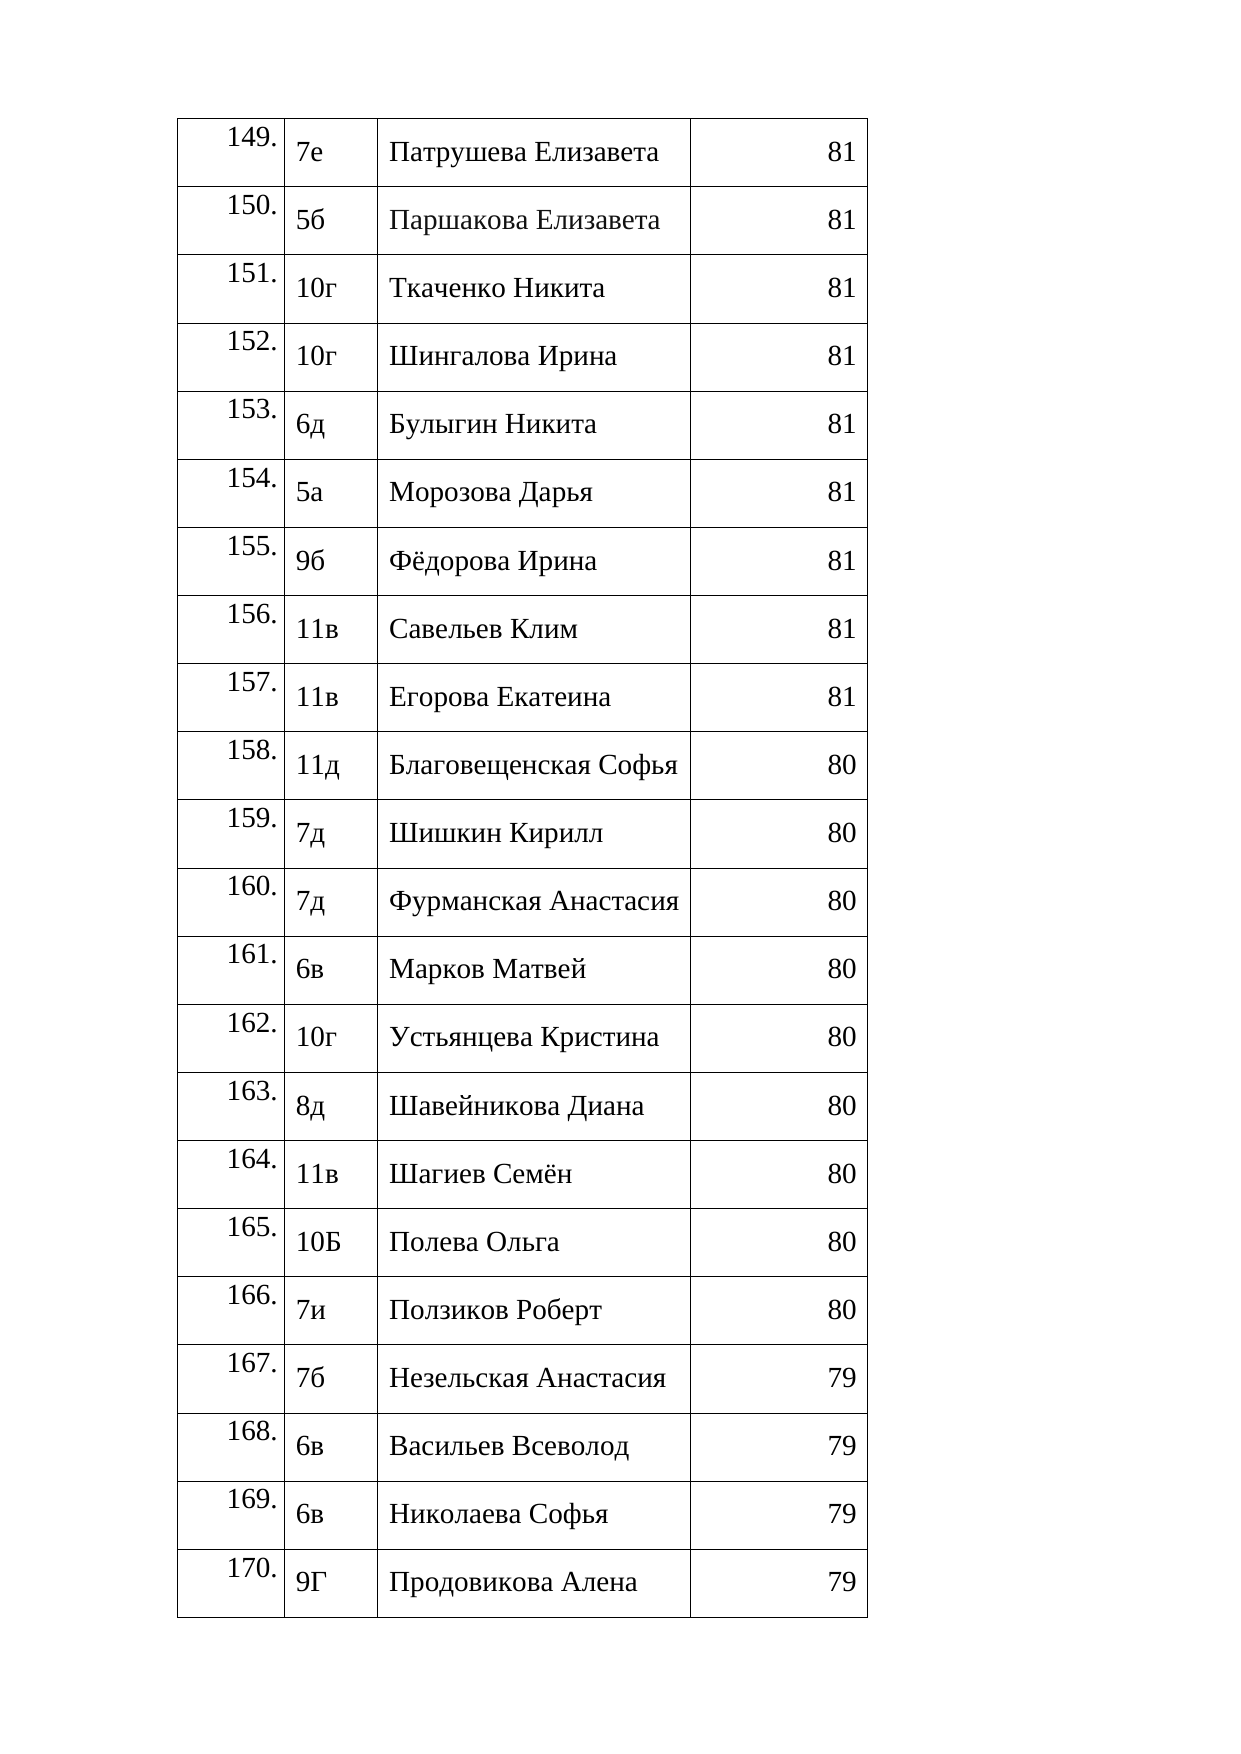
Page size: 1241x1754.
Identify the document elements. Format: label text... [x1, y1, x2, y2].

table_cell 80 [691, 1073, 867, 1140]
table_cell Шишкин Кирилл [378, 800, 690, 867]
table_cell [178, 1345, 284, 1412]
table_cell [178, 1141, 284, 1208]
table_cell 81 [691, 664, 867, 731]
table_cell Васильев Всеволод [378, 1414, 690, 1481]
table_cell [178, 732, 284, 799]
table_cell [178, 596, 284, 663]
table_cell 80 [691, 1209, 867, 1276]
table_cell [178, 1550, 284, 1617]
table_cell 80 [691, 800, 867, 867]
table_cell 9б [285, 528, 377, 595]
table_cell [178, 664, 284, 731]
table_cell Фурманская Анастасия [378, 869, 690, 936]
table_cell [178, 392, 284, 459]
table_cell Паршакова Елизавета [378, 187, 690, 254]
table_cell 81 [691, 255, 867, 322]
table_cell 10Б [285, 1209, 377, 1276]
table_cell Продовикова Алена [378, 1550, 690, 1617]
table_cell Ткаченко Никита [378, 255, 690, 322]
table_cell 10г [285, 255, 377, 322]
table_cell 7е [285, 119, 377, 186]
table_cell 81 [691, 528, 867, 595]
table_cell 11в [285, 664, 377, 731]
table_cell 81 [691, 460, 867, 527]
table_cell 80 [691, 1277, 867, 1344]
table_cell 5б [285, 187, 377, 254]
table_cell 80 [691, 732, 867, 799]
table_cell 6в [285, 1482, 377, 1549]
table_cell 8д [285, 1073, 377, 1140]
table_cell 9Г [285, 1550, 377, 1617]
table_cell Шагиев Семён [378, 1141, 690, 1208]
table_cell 81 [691, 187, 867, 254]
table_cell Шингалова Ирина [378, 324, 690, 391]
table_cell [178, 1277, 284, 1344]
table_cell Морозова Дарья [378, 460, 690, 527]
table_cell 80 [691, 1141, 867, 1208]
table_cell 6д [285, 392, 377, 459]
table_cell [178, 800, 284, 867]
table_cell [178, 324, 284, 391]
table_cell 7д [285, 869, 377, 936]
table_cell 79 [691, 1414, 867, 1481]
table_cell Шавейникова Диана [378, 1073, 690, 1140]
table_cell Егорова Екатеина [378, 664, 690, 731]
table_cell Марков Матвей [378, 937, 690, 1004]
table_cell Савельев Клим [378, 596, 690, 663]
table_cell 10г [285, 1005, 377, 1072]
table_cell [178, 1073, 284, 1140]
table_cell [178, 1005, 284, 1072]
table_cell 81 [691, 324, 867, 391]
table_cell [178, 528, 284, 595]
table_cell 5а [285, 460, 377, 527]
table_cell 80 [691, 1005, 867, 1072]
table_cell [178, 937, 284, 1004]
table_cell 10г [285, 324, 377, 391]
table_cell Незельская Анастасия [378, 1345, 690, 1412]
table_cell [178, 119, 284, 186]
table_cell 80 [691, 937, 867, 1004]
table_cell 81 [691, 596, 867, 663]
table_cell 11в [285, 596, 377, 663]
table_cell 11в [285, 1141, 377, 1208]
table_cell 7б [285, 1345, 377, 1412]
table_cell Ползиков Роберт [378, 1277, 690, 1344]
table_cell 7д [285, 800, 377, 867]
table_cell 80 [691, 869, 867, 936]
table_cell Полева Ольга [378, 1209, 690, 1276]
table_cell Благовещенская Софья [378, 732, 690, 799]
table_cell [178, 460, 284, 527]
table_cell [178, 869, 284, 936]
table_cell 79 [691, 1550, 867, 1617]
table_cell [178, 1414, 284, 1481]
table_cell [178, 1482, 284, 1549]
table_cell 6в [285, 1414, 377, 1481]
table_cell [178, 1209, 284, 1276]
table_cell Николаева Софья [378, 1482, 690, 1549]
table_cell Булыгин Никита [378, 392, 690, 459]
table_cell 6в [285, 937, 377, 1004]
table_cell 11д [285, 732, 377, 799]
table_cell 79 [691, 1345, 867, 1412]
table_cell [178, 187, 284, 254]
table_cell 7и [285, 1277, 377, 1344]
table_cell 81 [691, 392, 867, 459]
table_cell Устьянцева Кристина [378, 1005, 690, 1072]
table_cell 81 [691, 119, 867, 186]
table_cell Фёдорова Ирина [378, 528, 690, 595]
table_cell Патрушева Елизавета [378, 119, 690, 186]
table_cell [178, 255, 284, 322]
table_cell 79 [691, 1482, 867, 1549]
